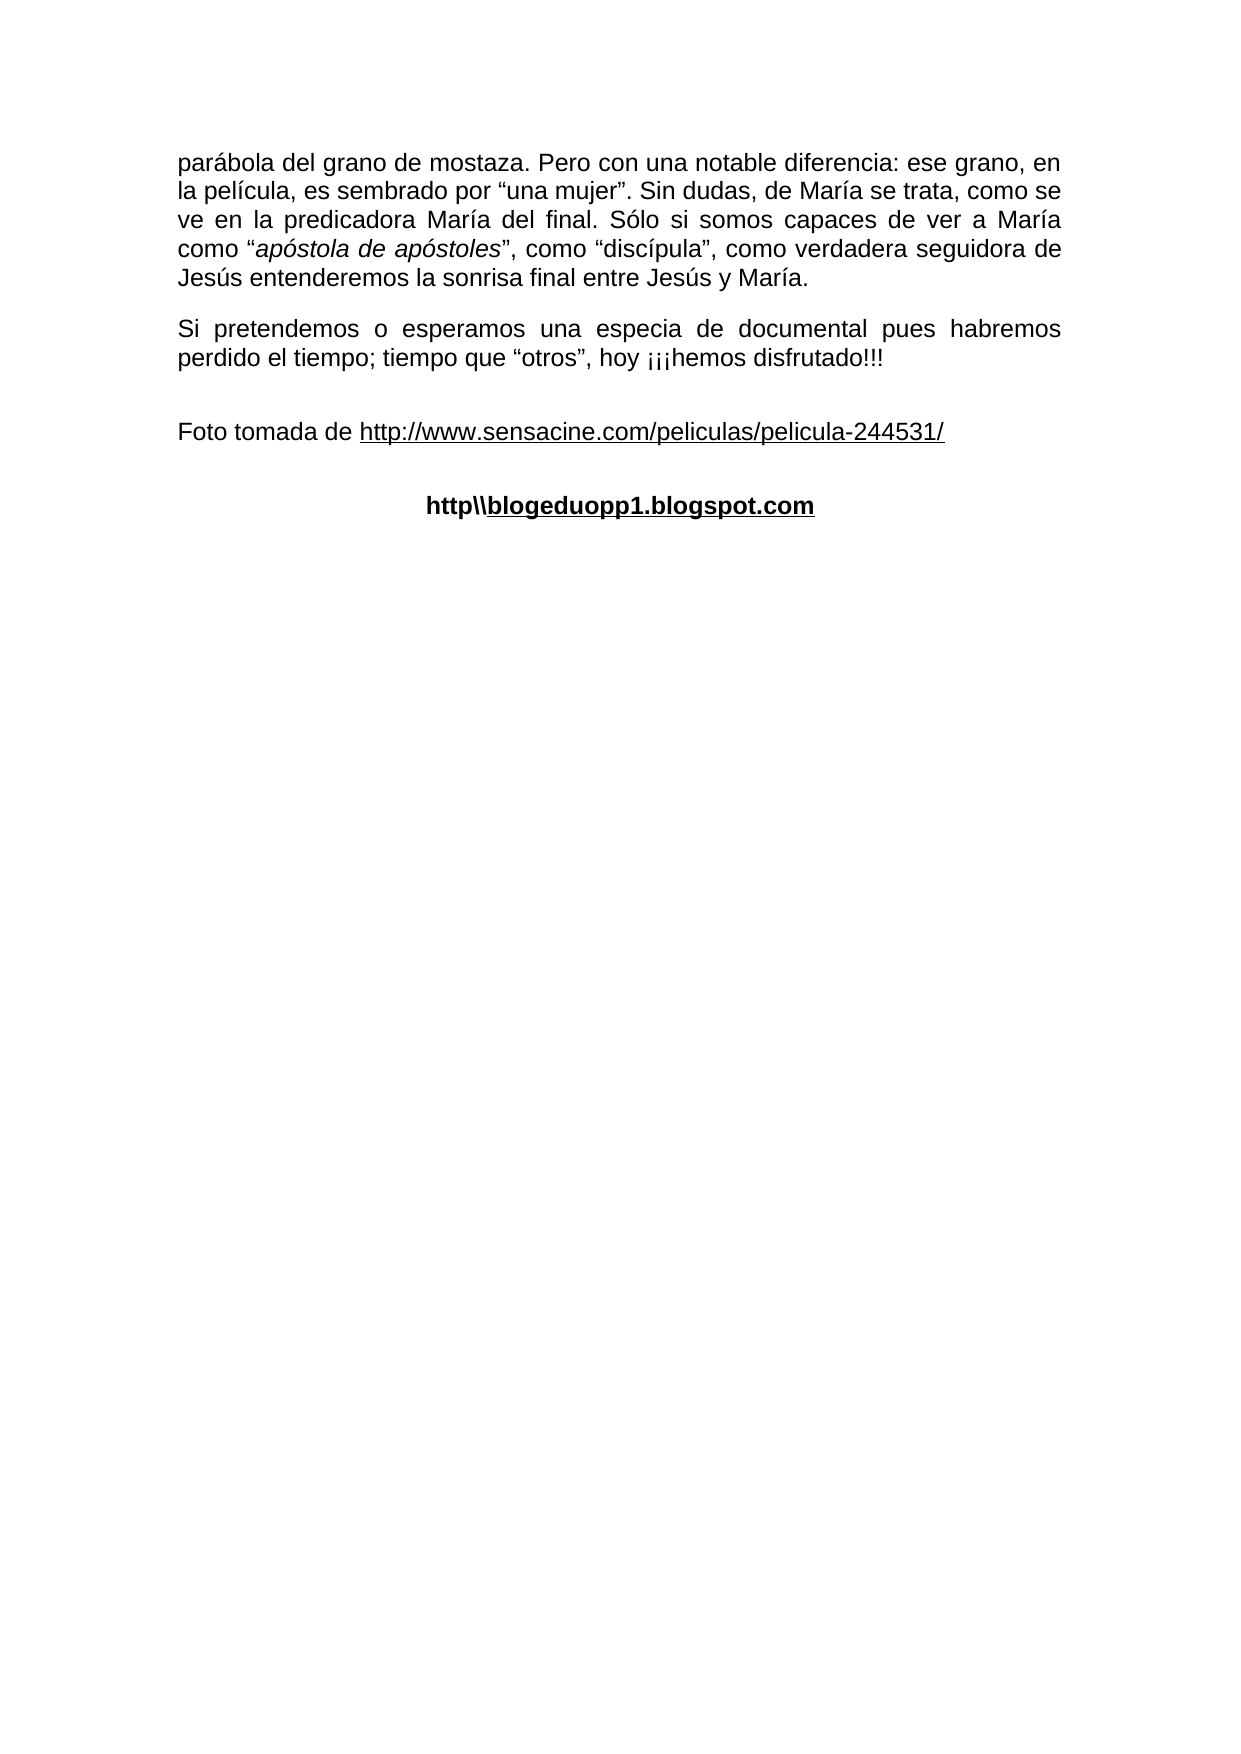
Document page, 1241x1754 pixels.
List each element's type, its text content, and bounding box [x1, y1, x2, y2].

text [177, 148, 1063, 291]
text http\\blogeduopp1.blogspot.com [177, 491, 1063, 520]
text Si pretendemos o esperamos una especia de documental pues habremos perdido el tiempo; tiempo que “otros”, hoy ¡¡¡hemos disfrutado!!! [177, 314, 1063, 372]
text Foto tomada de http://www.sensacine.com/peliculas/pelicula-244531/ [177, 417, 1063, 446]
